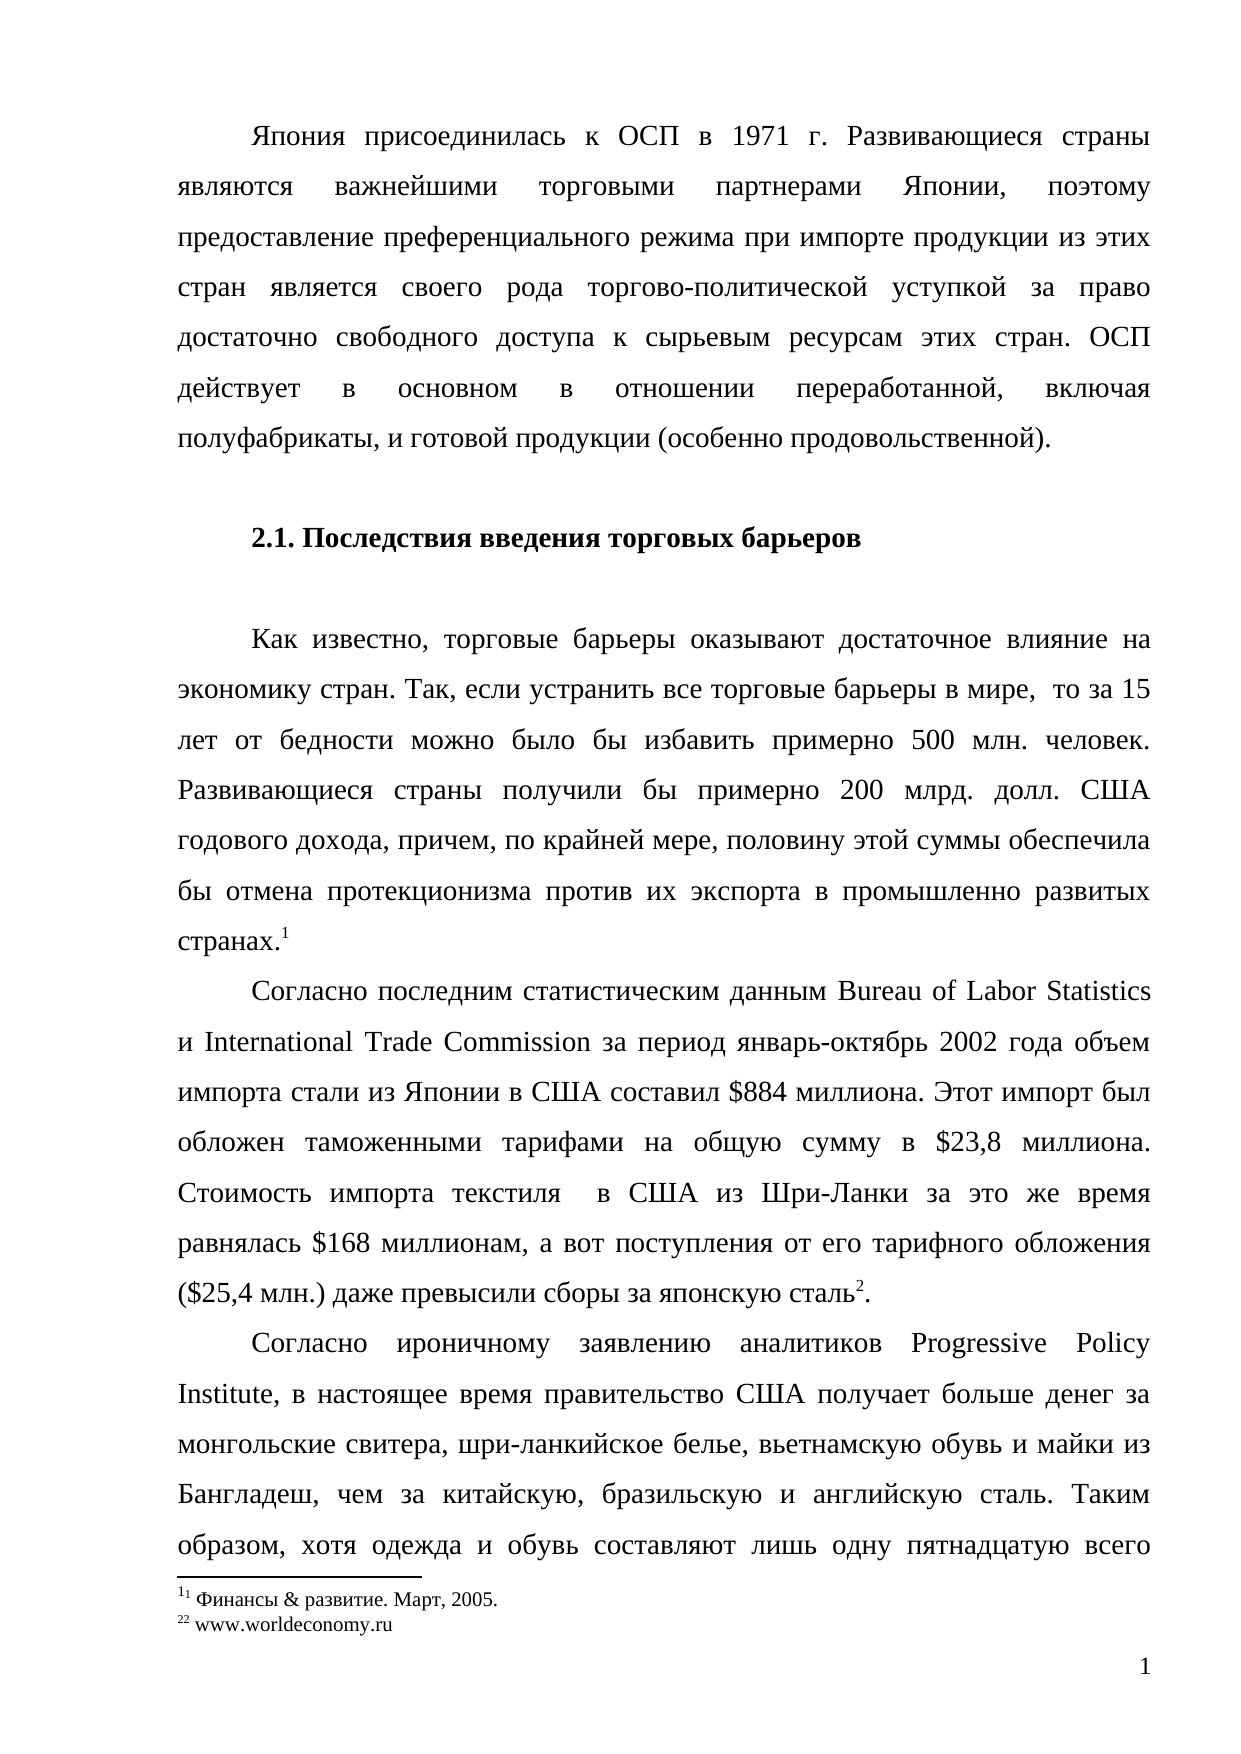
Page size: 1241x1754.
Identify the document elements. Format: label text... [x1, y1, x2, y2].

text Как известно, торговые барьеры оказывают достаточное влияние на экономику стран. Так, если устранить все торговые барьеры в мире, то за 15 лет от бедности можно было бы избавить примерно 500 млн. человек. Развивающиеся страны получили бы примерно 200 млрд. долл. США годового дохода, причем, по крайней мере, половину этой суммы обеспечила бы отмена протекционизма против их экспорта в промышленно развитых странах.1 [177, 621, 1152, 957]
text Согласно последним статистическим данным Bureau of Labor Statistics и International Trade Commission за период январь-октябрь 2002 года объем импорта стали из Японии в США составил $884 миллиона. Этот импорт был обложен таможенными тарифами на общую сумму в $23,8 миллиона. Стоимость импорта текстиля в США из Шри-Ланки за это же время равнялась $168 миллионам, а вот поступления от его тарифного обложения ($25,4 млн.) даже превысили сборы за японскую сталь2. [177, 973, 1152, 1309]
text Япония присоединилась к ОСП в 1971 г. Развивающиеся страны являются важнейшими торговыми партнерами Японии, поэтому предоставление преференциального режима при импорте продукции из этих стран является своего рода торгово-политической уступкой за право достаточно свободного доступа к сырьевым ресурсам этих стран. ОСП действует в основном в отношении переработанной, включая полуфабрикаты, и готовой продукции (особенно продовольственной). [177, 118, 1152, 453]
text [177, 1326, 1152, 1560]
text 2.1. Последствия введения торговых барьеров [177, 521, 1152, 554]
